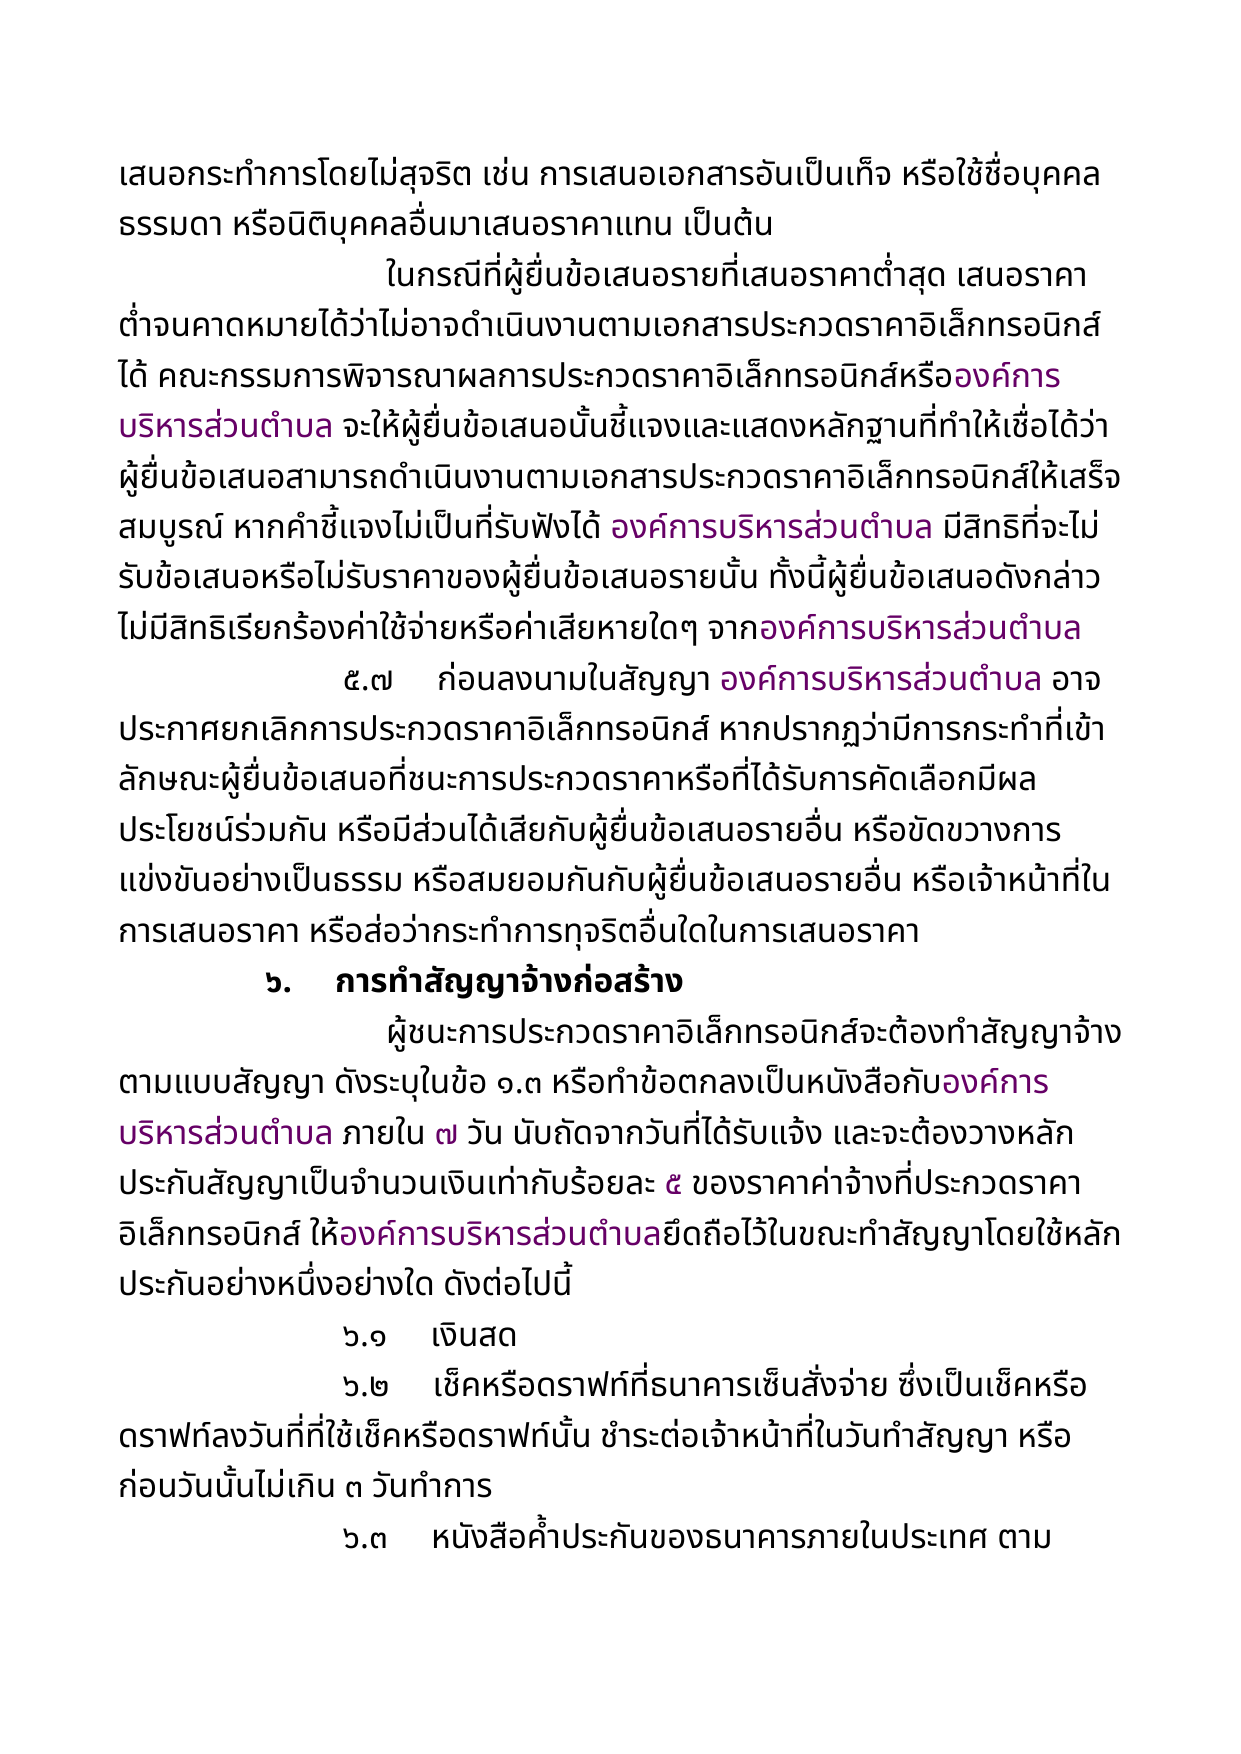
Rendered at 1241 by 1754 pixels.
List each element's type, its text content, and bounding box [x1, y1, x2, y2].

table_cell ๖.๒ เช็คหรือดราฟท์ที่ธนาคารเซ็นสั่งจ่าย ซึ่งเป็นเช็คหรือดราฟท์ลงวันที่ที่ใช้เช็คหรือดราฟท์นั้น ชำระต่อเจ้าหน้าที่ในวันทำสัญญา หรือก่อนวันนั้นไม่เกิน ๓ วันทำการ [118, 1361, 1122, 1513]
table_cell ๖.๑ เงินสด [118, 1311, 1122, 1361]
table_cell ๕.๗ ก่อนลงนามในสัญญา องค์การบริหารส่วนตำบล อาจประกาศยกเลิกการประกวดราคาอิเล็กทรอนิกส์ หากปรากฏว่ามีการกระทำที่เข้าลักษณะผู้ยื่นข้อเสนอที่ชนะการประกวดราคาหรือที่ได้รับการคัดเลือกมีผลประโยชน์ร่วมกัน หรือมีส่วนได้เสียกับผู้ยื่นข้อเสนอรายอื่น หรือขัดขวางการแข่งขันอย่างเป็นธรรม หรือสมยอมกันกับผู้ยื่นข้อเสนอรายอื่น หรือเจ้าหน้าที่ในการเสนอราคา หรือส่อว่ากระทำการทุจริตอื่นใดในการเสนอราคา [118, 654, 1122, 957]
table_cell ผู้ชนะการประกวดราคาอิเล็กทรอนิกส์จะต้องทำสัญญาจ้างตามแบบสัญญา ดังระบุในข้อ ๑.๓ หรือทำข้อตกลงเป็นหนังสือกับองค์การบริหารส่วนตำบล ภายใน ๗ วัน นับถัดจากวันที่ได้รับแจ้ง และจะต้องวางหลักประกันสัญญาเป็นจำนวนเงินเท่ากับร้อยละ ๕ ของราคาค่าจ้างที่ประกวดราคาอิเล็กทรอนิกส์ ให้องค์การบริหารส่วนตำบลยึดถือไว้ในขณะทำสัญญาโดยใช้หลักประกันอย่างหนึ่งอย่างใด ดังต่อไปนี้ [118, 1008, 1122, 1311]
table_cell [118, 150, 1122, 251]
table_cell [118, 1513, 1122, 1563]
table_cell ในกรณีที่ผู้ยื่นข้อเสนอรายที่เสนอราคาต่ำสุด เสนอราคาต่ำจนคาดหมายได้ว่าไม่อาจดำเนินงานตามเอกสารประกวดราคาอิเล็กทรอนิกส์ได้ คณะกรรมการพิจารณาผลการประกวดราคาอิเล็กทรอนิกส์หรือองค์การบริหารส่วนตำบล จะให้ผู้ยื่นข้อเสนอนั้นชี้แจงและแสดงหลักฐานที่ทำให้เชื่อได้ว่าผู้ยื่นข้อเสนอสามารถดำเนินงานตามเอกสารประกวดราคาอิเล็กทรอนิกส์ให้เสร็จสมบูรณ์ หากคำชี้แจงไม่เป็นที่รับฟังได้ องค์การบริหารส่วนตำบล มีสิทธิที่จะไม่รับข้อเสนอหรือไม่รับราคาของผู้ยื่นข้อเสนอรายนั้น ทั้งนี้ผู้ยื่นข้อเสนอดังกล่าวไม่มีสิทธิเรียกร้องค่าใช้จ่ายหรือค่าเสียหายใดๆ จากองค์การบริหารส่วนตำบล [118, 251, 1122, 654]
table_header ๖. การทำสัญญาจ้างก่อสร้าง [118, 957, 1122, 1008]
